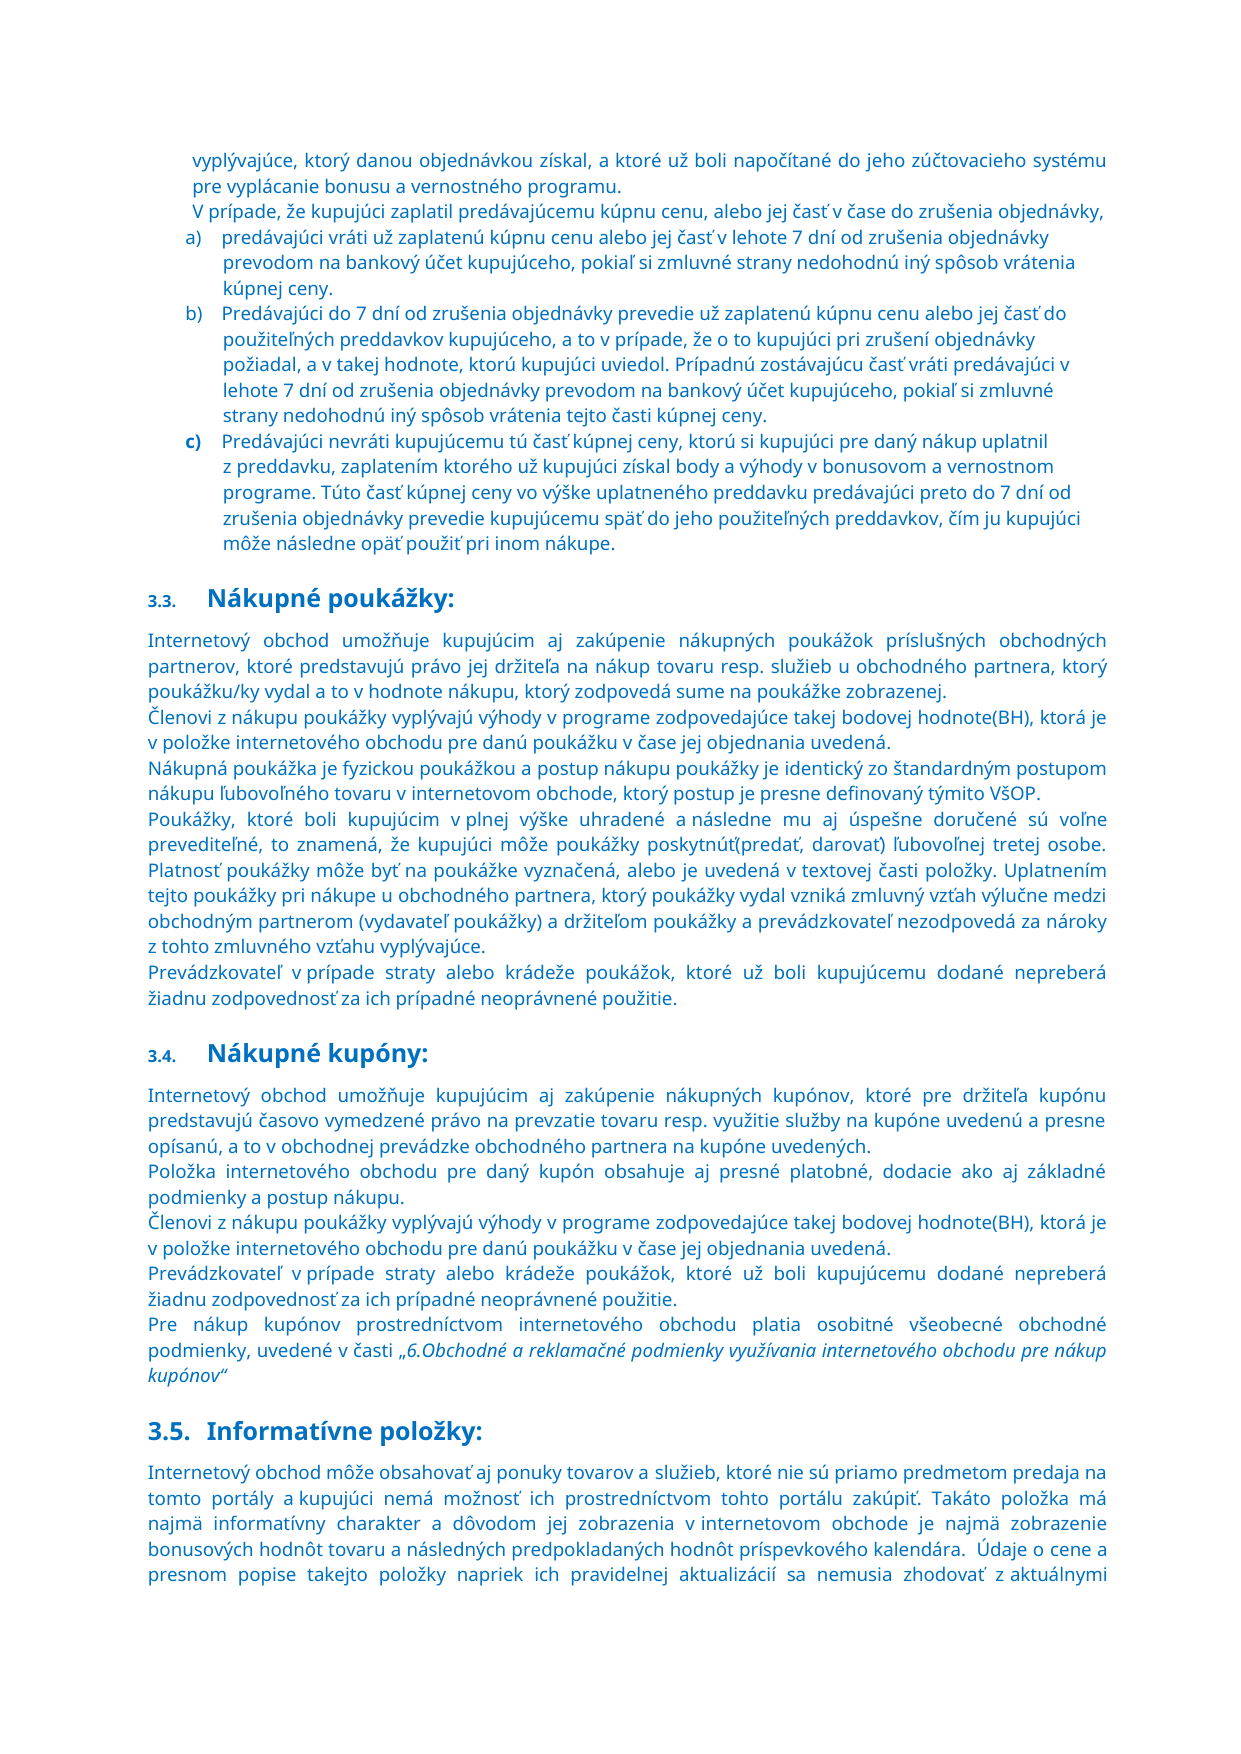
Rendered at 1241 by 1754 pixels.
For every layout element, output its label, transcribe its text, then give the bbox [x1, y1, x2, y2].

text Internetový obchod umožňuje kupujúcim aj zakúpenie nákupných kupónov, ktoré pre držiteľa kupónu predstavujú časovo vymedzené právo na prevzatie tovaru resp. využitie služby na kupóne uvedenú a presne opísanú, a to v obchodnej prevádzke obchodného partnera na kupóne uvedených. [148, 1082, 1107, 1158]
text Členovi z nákupu poukážky vyplývajú výhody v programe zodpovedajúce takej bodovej hodnote(BH), ktorá je v položke internetového obchodu pre danú poukážku v čase jej objednania uvedená. [148, 704, 1107, 755]
text Nákupná poukážka je fyzickou poukážkou a postup nákupu poukážky je identický zo štandardným postupom nákupu ľubovoľného tovaru v internetovom obchode, ktorý postup je presne definovaný týmito VšOP. [148, 755, 1107, 806]
text Pre nákup kupónov prostredníctvom internetového obchodu platia osobitné všeobecné obchodné podmienky, uvedené v časti „6.Obchodné a reklamačné podmienky využívania internetového obchodu pre nákup kupónov“ [148, 1312, 1107, 1388]
text Členovi z nákupu poukážky vyplývajú výhody v programe zodpovedajúce takej bodovej hodnote(BH), ktorá je v položke internetového obchodu pre danú poukážku v čase jej objednania uvedená. [148, 1209, 1107, 1261]
text Informatívne položky: [148, 1413, 1107, 1447]
text Prevádzkovateľ v prípade straty alebo krádeže poukážok, ktoré už boli kupujúcemu dodané nepreberá žiadnu zodpovednosť za ich prípadné neoprávnené použitie. [148, 959, 1107, 1010]
text Nákupné poukážky: [148, 581, 1107, 615]
text V prípade, že kupujúci zaplatil predávajúcemu kúpnu cenu, alebo jej časť v čase do zrušenia objednávky, [192, 199, 1107, 224]
text Poukážky, ktoré boli kupujúcim v plnej výške uhradené a následne mu aj úspešne doručené sú voľne prevediteľné, to znamená, že kupujúci môže poukážky poskytnúť(predať, darovať) ľubovoľnej tretej osobe. Platnosť poukážky môže byť na poukážke vyznačená, alebo je uvedená v textovej časti položky. Uplatnením tejto poukážky pri nákupe u obchodného partnera, ktorý poukážky vydal vzniká zmluvný vzťah výlučne medzi obchodným partnerom (vydavateľ poukážky) a držiteľom poukážky a prevádzkovateľ nezodpovedá za nároky z tohto zmluvného vzťahu vyplývajúce. [148, 806, 1107, 959]
text Položka internetového obchodu pre daný kupón obsahuje aj presné platobné, dodacie ako aj základné podmienky a postup nákupu. [148, 1158, 1107, 1209]
list predávajúci vráti už zaplatenú kúpnu cenu alebo jej časť v lehote 7 dní od zrušenia objednávky prevodom na bankový účet kupujúceho, pokiaľ si zmluvné strany nedohodnú iný spôsob vrátenia kúpnej ceny. [185, 224, 1107, 301]
text Predávajúci nevráti kupujúcemu tú časť kúpnej ceny, ktorú si kupujúci pre daný nákup uplatnil z preddavku, zaplatením ktorého už kupujúci získal body a výhody v bonusovom a vernostnom programe. Túto časť kúpnej ceny vo výške uplatneného preddavku predávajúci preto do 7 dní od zrušenia objednávky prevedie kupujúcemu späť do jeho použiteľných preddavkov, čím ju kupujúci môže následne opäť použiť pri inom nákupe. [185, 428, 1107, 556]
text Predávajúci do 7 dní od zrušenia objednávky prevedie už zaplatenú kúpnu cenu alebo jej časť do použiteľných preddavkov kupujúceho, a to v prípade, že o to kupujúci pri zrušení objednávky požiadal, a v takej hodnote, ktorú kupujúci uviedol. Prípadnú zostávajúcu časť vráti predávajúci v lehote 7 dní od zrušenia objednávky prevodom na bankový účet kupujúceho, pokiaľ si zmluvné strany nedohodnú iný spôsob vrátenia tejto časti kúpnej ceny. [185, 301, 1107, 428]
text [162, 148, 1107, 199]
text Internetový obchod umožňuje kupujúcim aj zakúpenie nákupných poukážok príslušných obchodných partnerov, ktoré predstavujú právo jej držiteľa na nákup tovaru resp. služieb u obchodného partnera, ktorý poukážku/ky vydal a to v hodnote nákupu, ktorý zodpovedá sume na poukážke zobrazenej. [148, 627, 1107, 704]
text Prevádzkovateľ v prípade straty alebo krádeže poukážok, ktoré už boli kupujúcemu dodané nepreberá žiadnu zodpovednosť za ich prípadné neoprávnené použitie. [148, 1261, 1107, 1312]
text Nákupné kupóny: [148, 1035, 1107, 1069]
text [148, 1460, 1107, 1587]
